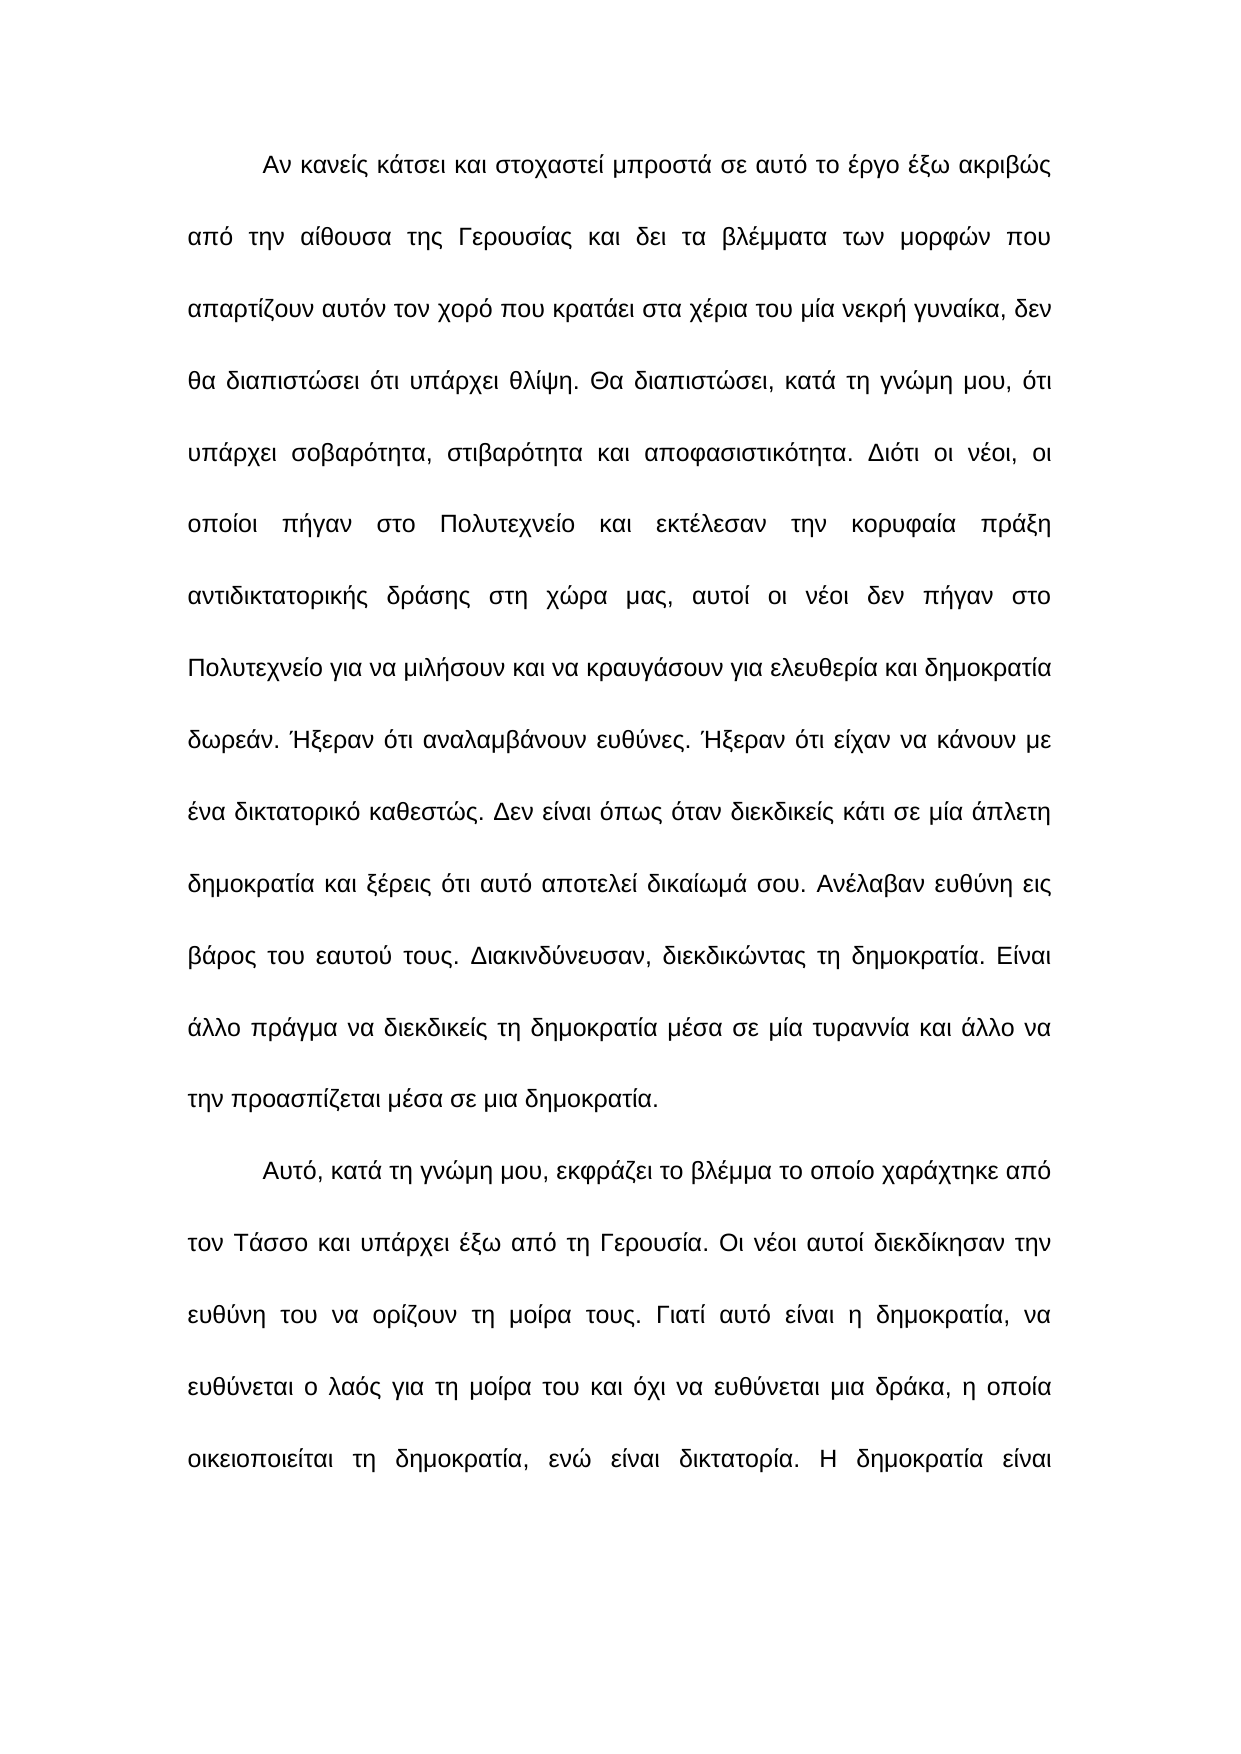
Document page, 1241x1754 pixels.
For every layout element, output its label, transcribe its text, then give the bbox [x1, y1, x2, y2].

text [187, 1156, 1053, 1472]
text Αν κανείς κάτσει και στοχαστεί μπροστά σε αυτό το έργο έξω ακριβώς από την αίθουσα της Γερουσίας και δει τα βλέμματα των μορφών που απαρτίζουν αυτόν τον χορό που κρατάει στα χέρια του μία νεκρή γυναίκα, δεν θα διαπιστώσει ότι υπάρχει θλίψη. Θα διαπιστώσει, κατά τη γνώμη μου, ότι υπάρχει σοβαρότητα, στιβαρότητα και αποφασιστικότητα. Διότι οι νέοι, οι οποίοι πήγαν στο Πολυτεχνείο και εκτέλεσαν την κορυφαία πράξη αντιδικτατορικής δράσης στη χώρα μας, αυτοί οι νέοι δεν πήγαν στο Πολυτεχνείο για να μιλήσουν και να κραυγάσουν για ελευθερία και δημοκρατία δωρεάν. Ήξεραν ότι αναλαμβάνουν ευθύνες. Ήξεραν ότι είχαν να κάνουν με ένα δικτατορικό καθεστώς. Δεν είναι όπως όταν διεκδικείς κάτι σε μία άπλετη δημοκρατία και ξέρεις ότι αυτό αποτελεί δικαίωμά σου. Ανέλαβαν ευθύνη εις βάρος του εαυτού τους. Διακινδύνευσαν, διεκδικώντας τη δημοκρατία. Είναι άλλο πράγμα να διεκδικείς τη δημοκρατία μέσα σε μία τυραννία και άλλο να την προασπίζεται μέσα σε μια δημοκρατία. [187, 150, 1053, 1113]
